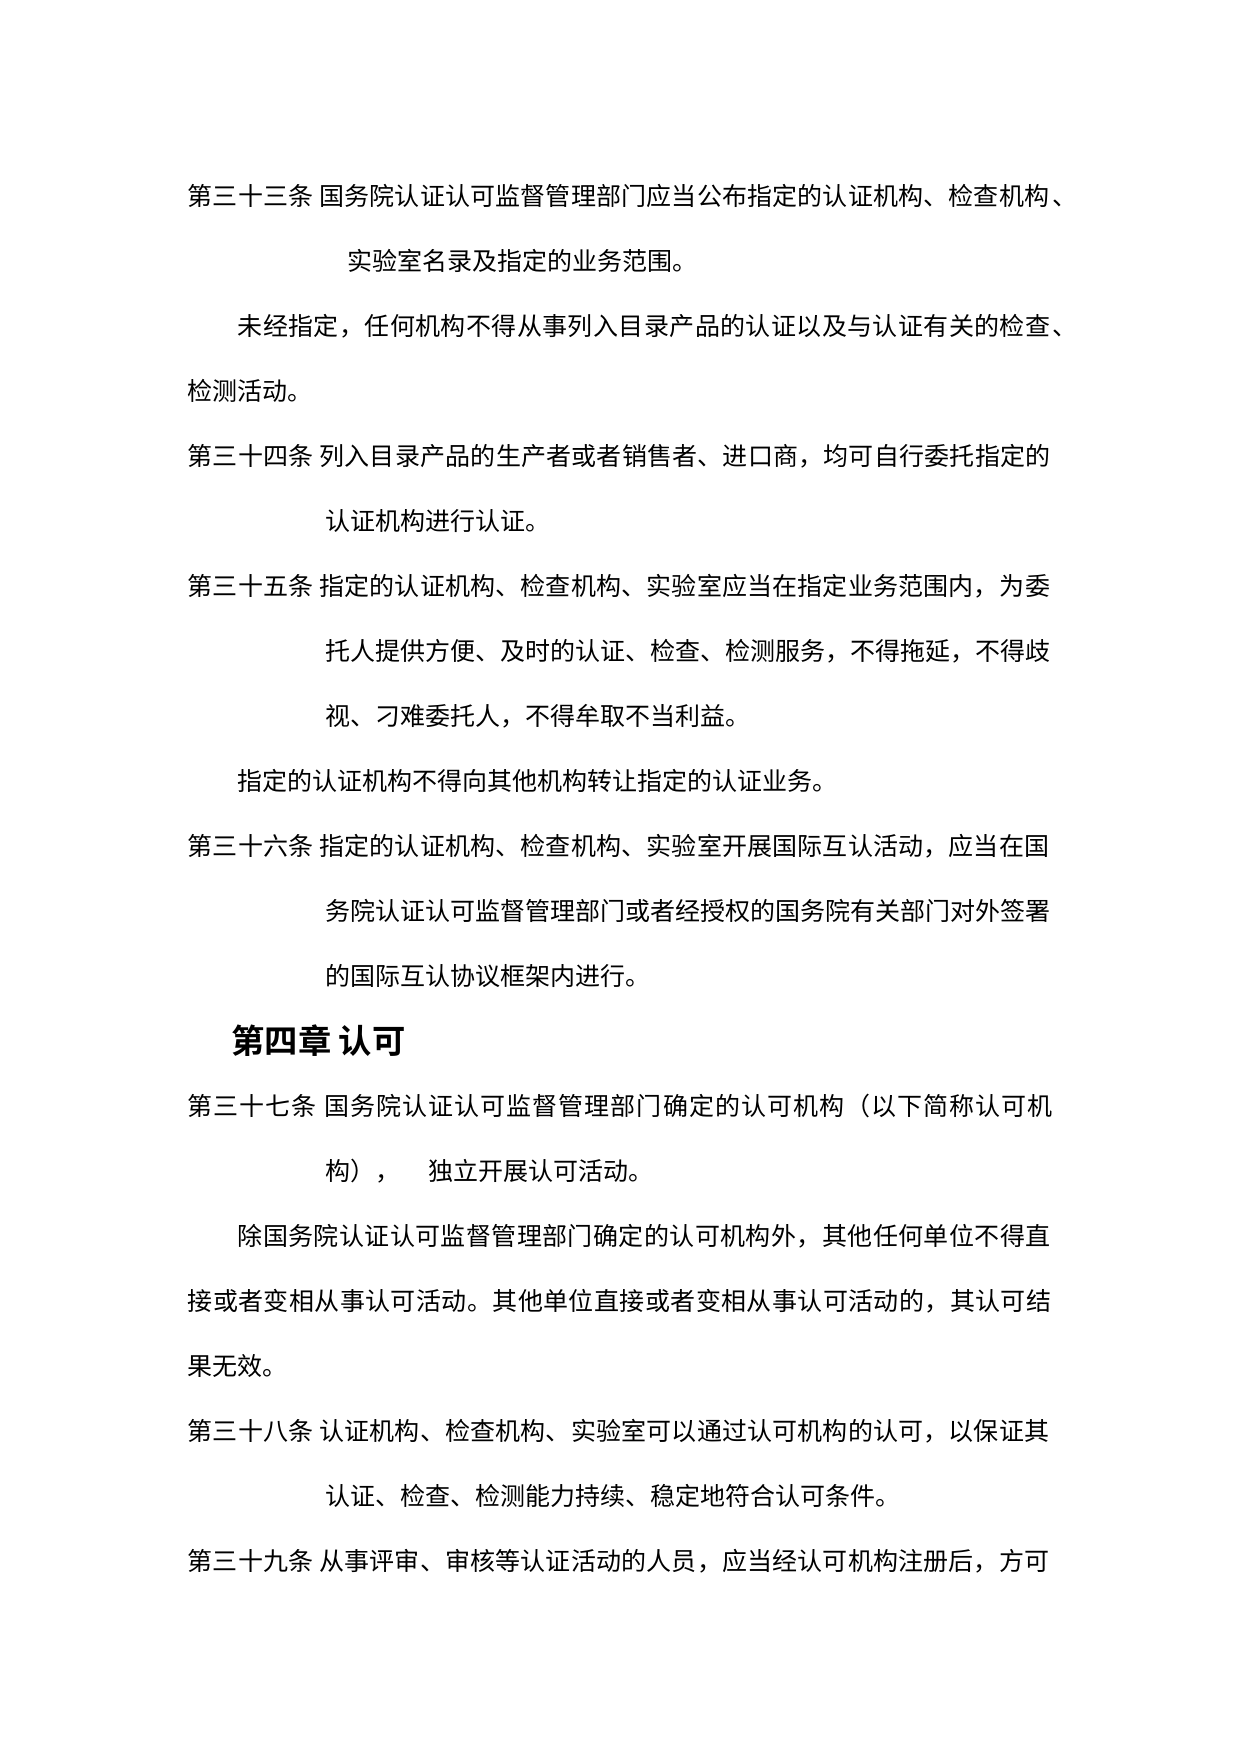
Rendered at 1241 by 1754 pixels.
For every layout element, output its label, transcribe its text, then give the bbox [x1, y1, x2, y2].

text 第三十四条 列入目录产品的生产者或者销售者、进口商，均可自行委托指定的 认证机构进行认证。 [187, 422, 1053, 552]
text 第三十六条 指定的认证机构、检查机构、实验室开展国际互认活动，应当在国 务院认证认可监督管理部门或者经授权的国务院有关部门对外签署的国际互认协议框架内进行。 [187, 812, 1053, 1007]
text 第三十七条 国务院认证认可监督管理部门确定的认可机构（以下简称认可机构）， 独立开展认可活动。 [187, 1072, 1053, 1202]
text 第三十五条 指定的认证机构、检查机构、实验室应当在指定业务范围内，为委 托人提供方便、及时的认证、检查、检测服务，不得拖延，不得歧视、刁难委托人，不得牟取不当利益。 [187, 552, 1053, 747]
text 除国务院认证认可监督管理部门确定的认可机构外，其他任何单位不得直接或者变相从事认可活动。其他单位直接或者变相从事认可活动的，其认可结果无效。 [187, 1202, 1053, 1397]
text 第三十三条 国务院认证认可监督管理部门应当公布指定的认证机构、检查机构、 实验室名录及指定的业务范围。 [187, 162, 1053, 292]
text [187, 1527, 1053, 1592]
text 第三十八条 认证机构、检查机构、实验室可以通过认可机构的认可，以保证其 认证、检查、检测能力持续、稳定地符合认可条件。 [187, 1397, 1053, 1527]
text 未经指定，任何机构不得从事列入目录产品的认证以及与认证有关的检查、检测活动。 [187, 292, 1053, 422]
text 指定的认证机构不得向其他机构转让指定的认证业务。 [187, 747, 1053, 812]
text 第四章 认可 [187, 1007, 1053, 1072]
